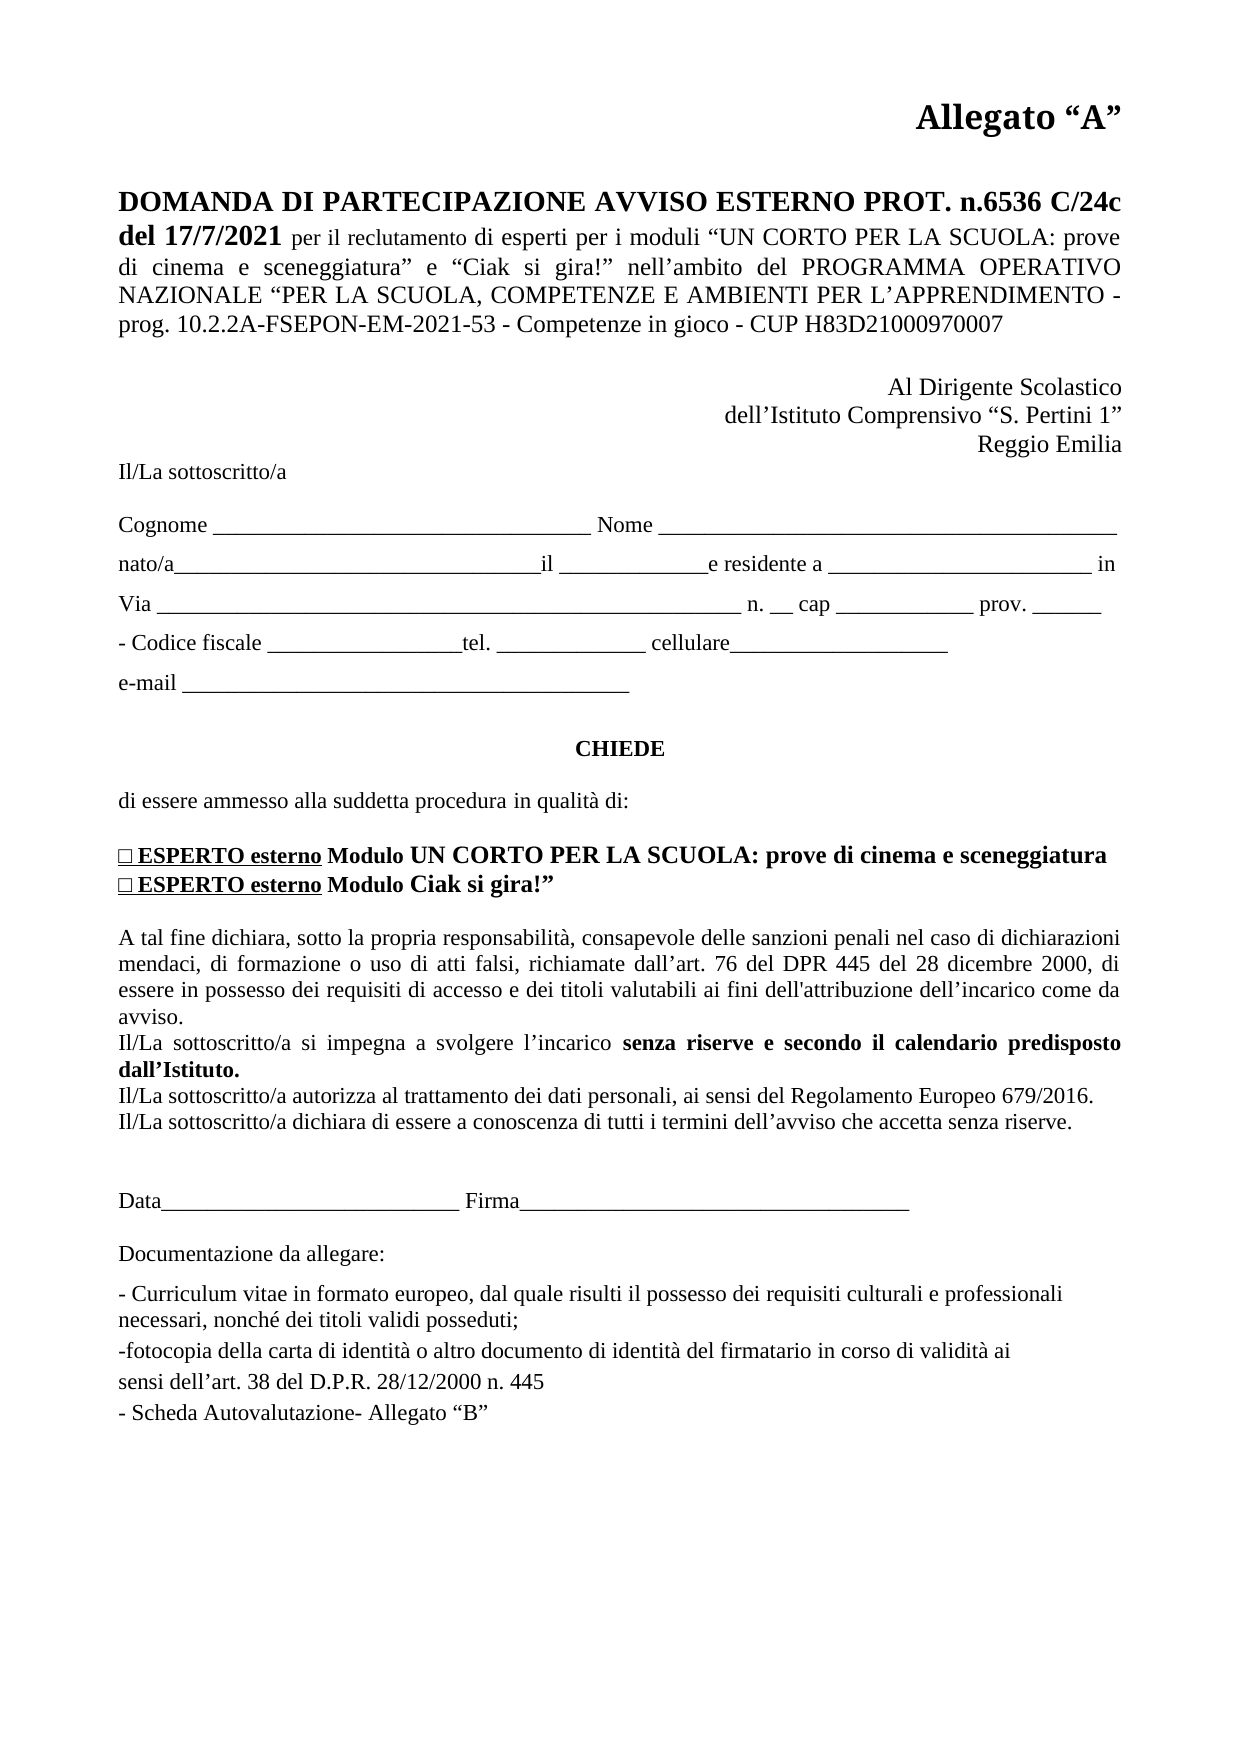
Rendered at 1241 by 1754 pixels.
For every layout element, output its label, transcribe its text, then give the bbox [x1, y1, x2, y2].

text sensi dell’art. 38 del D.P.R. 28/12/2000 n. 445 [118, 1368, 1122, 1394]
text di essere ammesso alla suddetta procedura in qualità di: [118, 787, 1122, 814]
text Data__________________________ Firma__________________________________ [118, 1187, 1122, 1214]
text - Curriculum vitae in formato europeo, dal quale risulti il possesso dei requisiti culturali e professionali necessari, nonché dei titoli validi posseduti; [118, 1279, 1122, 1332]
text nato/a________________________________il _____________e residente a _______________________ in Via ___________________________________________________ n. __ cap ____________ prov. ______ [118, 550, 1122, 616]
text - Codice fiscale _________________tel. _____________ cellulare___________________ [118, 629, 1122, 656]
text Al Dirigente Scolastico [118, 372, 1122, 401]
text Cognome _________________________________ Nome ________________________________________ [118, 511, 1122, 537]
text Allegato “A” [118, 94, 1122, 139]
text - Scheda Autovalutazione- Allegato “B” [118, 1399, 1122, 1425]
text Il/La sottoscritto/a [118, 458, 1122, 484]
text □ ESPERTO esterno Modulo Ciak si gira!” [118, 869, 1122, 897]
text Reggio Emilia [118, 429, 1122, 458]
text □ ESPERTO esterno Modulo UN CORTO PER LA SCUOLA: prove di cinema e sceneggiatura [118, 840, 1122, 869]
text Il/La sottoscritto/a si impegna a svolgere l’incarico senza riserve e secondo il calendario predisposto dall’Istituto. [118, 1029, 1122, 1082]
text e-mail _______________________________________ [118, 669, 1122, 695]
text CHIEDE [118, 734, 1122, 761]
text Il/La sottoscritto/a dichiara di essere a conoscenza di tutti i termini dell’avviso che accetta senza riserve. [118, 1108, 1122, 1135]
text Il/La sottoscritto/a autorizza al trattamento dei dati personali, ai sensi del Regolamento Europeo 679/2016. [118, 1082, 1122, 1108]
text -fotocopia della carta di identità o altro documento di identità del firmatario in corso di validità ai [118, 1337, 1122, 1363]
text dell’Istituto Comprensivo “S. Pertini 1” [118, 401, 1122, 429]
text A tal fine dichiara, sotto la propria responsabilità, consapevole delle sanzioni penali nel caso di dichiarazioni mendaci, di formazione o uso di atti falsi, richiamate dall’art. 76 del DPR 445 del 28 dicembre 2000, di essere in possesso dei requisiti di accesso e dei titoli valutabili ai fini dell'attribuzione dell’incarico come da avviso. [118, 924, 1122, 1029]
text Documentazione da allegare: [118, 1240, 1122, 1266]
text DOMANDA DI PARTECIPAZIONE AVVISO ESTERNO PROT. n.6536 C/24c del 17/7/2021 per il reclutamento di esperti per i moduli “UN CORTO PER LA SCUOLA: prove di cinema e sceneggiatura” e “Ciak si gira!” nell’ambito del PROGRAMMA OPERATIVO NAZIONALE “PER LA SCUOLA, COMPETENZE E AMBIENTI PER L’APPRENDIMENTO - prog. 10.2.2A-FSEPON-EM-2021-53 - Competenze in gioco - CUP H83D21000970007 [118, 184, 1122, 338]
